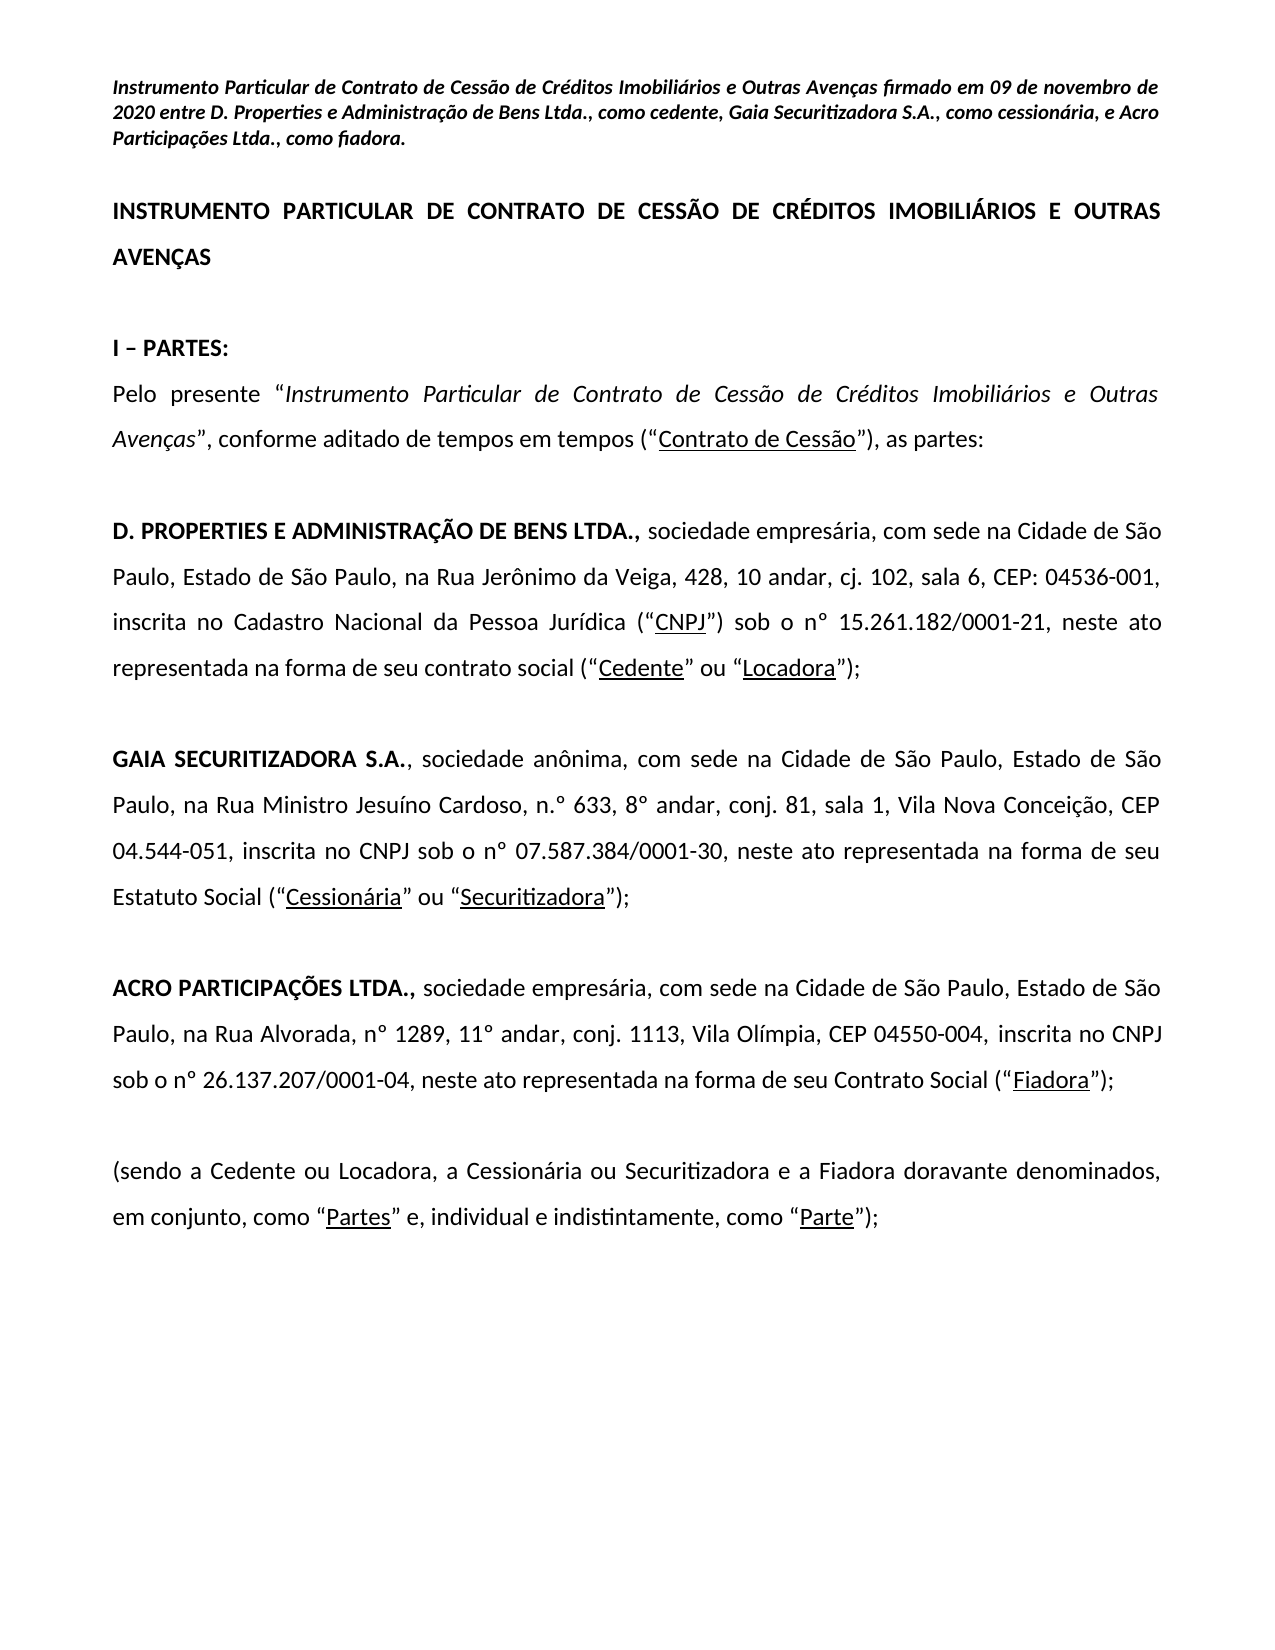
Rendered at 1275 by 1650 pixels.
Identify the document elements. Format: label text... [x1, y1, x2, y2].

text (sendo a Cedente ou Locadora, a Cessionária ou Securitizadora e a Fiadora doravante denominados, em conjunto, como “Partes” e, individual e indistintamente, como “Parte”); [112, 1155, 1162, 1231]
text GAIA SECURITIZADORA S.A., sociedade anônima, com sede na Cidade de São Paulo, Estado de São Paulo, na Rua Ministro Jesuíno Cardoso, n.º 633, 8º andar, conj. 81, sala 1, Vila Nova Conceição, CEP 04.544-051, inscrita no CNPJ sob o nº 07.587.384/0001-30, neste ato representada na forma de seu Estatuto Social (“Cessionária” ou “Securitizadora”); [112, 744, 1162, 911]
text ACRO PARTICIPAÇÕES LTDA., sociedade empresária, com sede na Cidade de São Paulo, Estado de São Paulo, na Rua Alvorada, nº 1289, 11º andar, conj. 1113, Vila Olímpia, CEP 04550-004, inscrita no CNPJ sob o nº 26.137.207/0001-04, neste ato representada na forma de seu Contrato Social (“Fiadora”); [112, 972, 1162, 1094]
subtitle INSTRUMENTO PARTICULAR DE CONTRATO DE CESSÃO DE CRÉDITOS IMOBILIÁRIOS E OUTRAS AVENÇAS [112, 195, 1162, 271]
text I – PARTES: [112, 332, 1162, 363]
text Pelo presente “Instrumento Particular de Contrato de Cessão de Créditos Imobiliários e Outras Avenças”, conforme aditado de tempos em tempos (“Contrato de Cessão”), as partes: [112, 378, 1162, 454]
text D. PROPERTIES E ADMINISTRAÇÃO DE BENS LTDA., sociedade empresária, com sede na Cidade de São Paulo, Estado de São Paulo, na Rua Jerônimo da Veiga, 428, 10 andar, cj. 102, sala 6, CEP: 04536-001, inscrita no Cadastro Nacional da Pessoa Jurídica (“CNPJ”) sob o nº 15.261.182/0001-21, neste ato representada na forma de seu contrato social (“Cedente” ou “Locadora”); [112, 515, 1162, 683]
